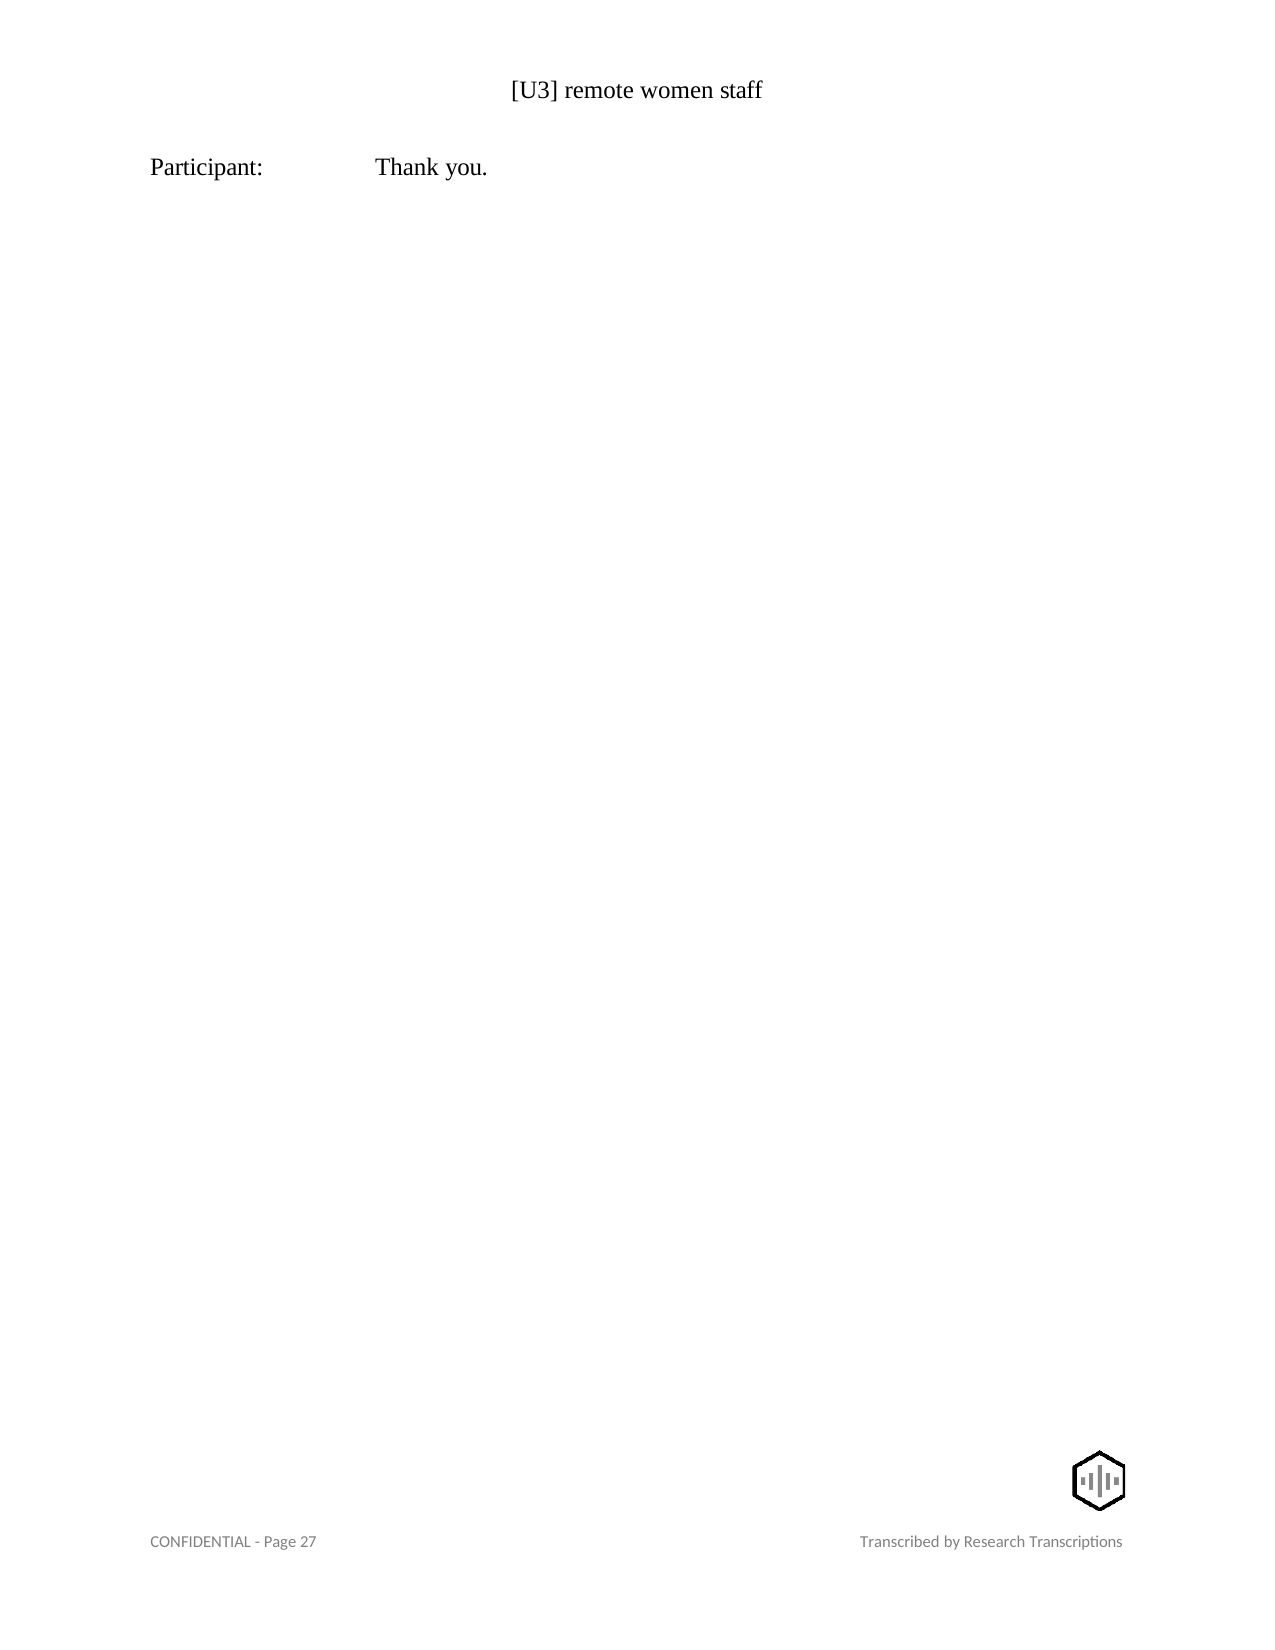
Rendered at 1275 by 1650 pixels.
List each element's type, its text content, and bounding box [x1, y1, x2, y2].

text Participant: Thank you. [150, 152, 1162, 181]
picture [1072, 1450, 1125, 1511]
